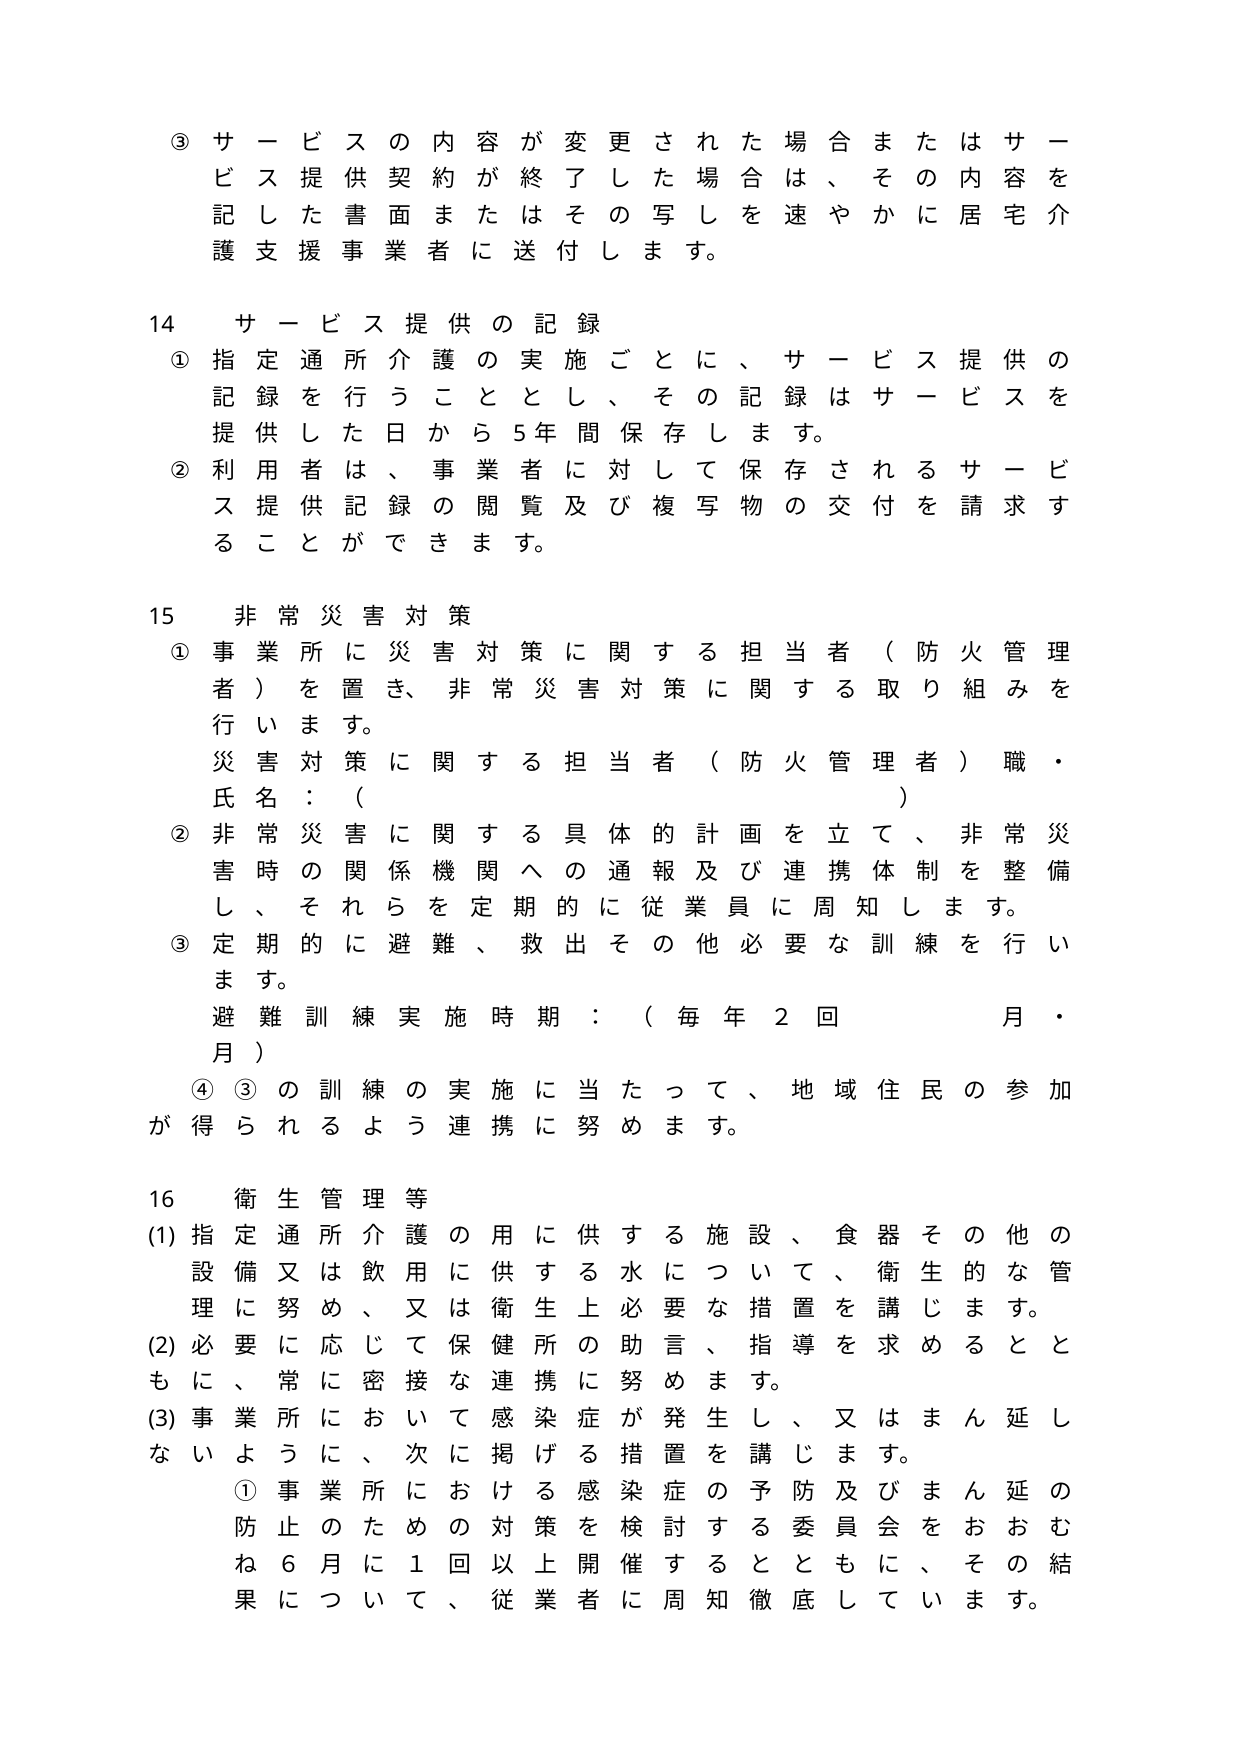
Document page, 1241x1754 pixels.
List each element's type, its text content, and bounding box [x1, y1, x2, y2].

list 非常災害に関する具体的計画を立て、非常災害時の関係機関への通報及び連携体制を整備し、それらを定期的に従業員に周知します。 [169, 815, 1092, 924]
text ①事業所における感染症の予防及びまん延の防止のための対策を検討する委員会をおおむね６月に１回以上開催するとともに、その結果について、従業者に周知徹底しています。 [148, 1471, 1092, 1617]
list サービスの内容が変更された場合またはサービス提供契約が終了した場合は、その内容を記した書面またはその写しを速やかに居宅介護支援事業者に送付します。 [169, 122, 1092, 268]
text (1)指定通所介護の用に供する施設、食器その他の設備又は飲用に供する水について、衛生的な管理に努め、又は衛生上必要な措置を講じます。 [148, 1216, 1092, 1325]
text 14 サービス提供の記録 [148, 304, 1092, 341]
text ④③の訓練の実施に当たって、地域住民の参加が得られるよう連携に努めます。 [148, 1070, 1092, 1143]
text 避難訓練実施時期：（毎年２回 月・ 月） [195, 997, 1092, 1070]
list 事業所に災害対策に関する担当者（防火管理者）を置き、非常災害対策に関する取り組みを行います。 [169, 632, 1092, 742]
list 指定通所介護の実施ごとに、サービス提供の記録を行うこととし、その記録はサービスを提供した日から5年間保存します。 [169, 341, 1092, 450]
text 15 非常災害対策 [148, 596, 1092, 632]
list 定期的に避難、救出その他必要な訓練を行います。 [169, 924, 1092, 997]
text 災害対策に関する担当者（防火管理者）職・氏名：（ ） [195, 742, 1092, 815]
text 16 衛生管理等 [148, 1179, 1092, 1216]
list 利用者は、事業者に対して保存されるサービス提供記録の閲覧及び複写物の交付を請求することができます。 [169, 450, 1092, 559]
text (3)事業所において感染症が発生し、又はまん延しないように、次に掲げる措置を講じます。 [148, 1398, 1092, 1471]
text (2)必要に応じて保健所の助言、指導を求めるとともに、常に密接な連携に努めます。 [148, 1325, 1092, 1398]
